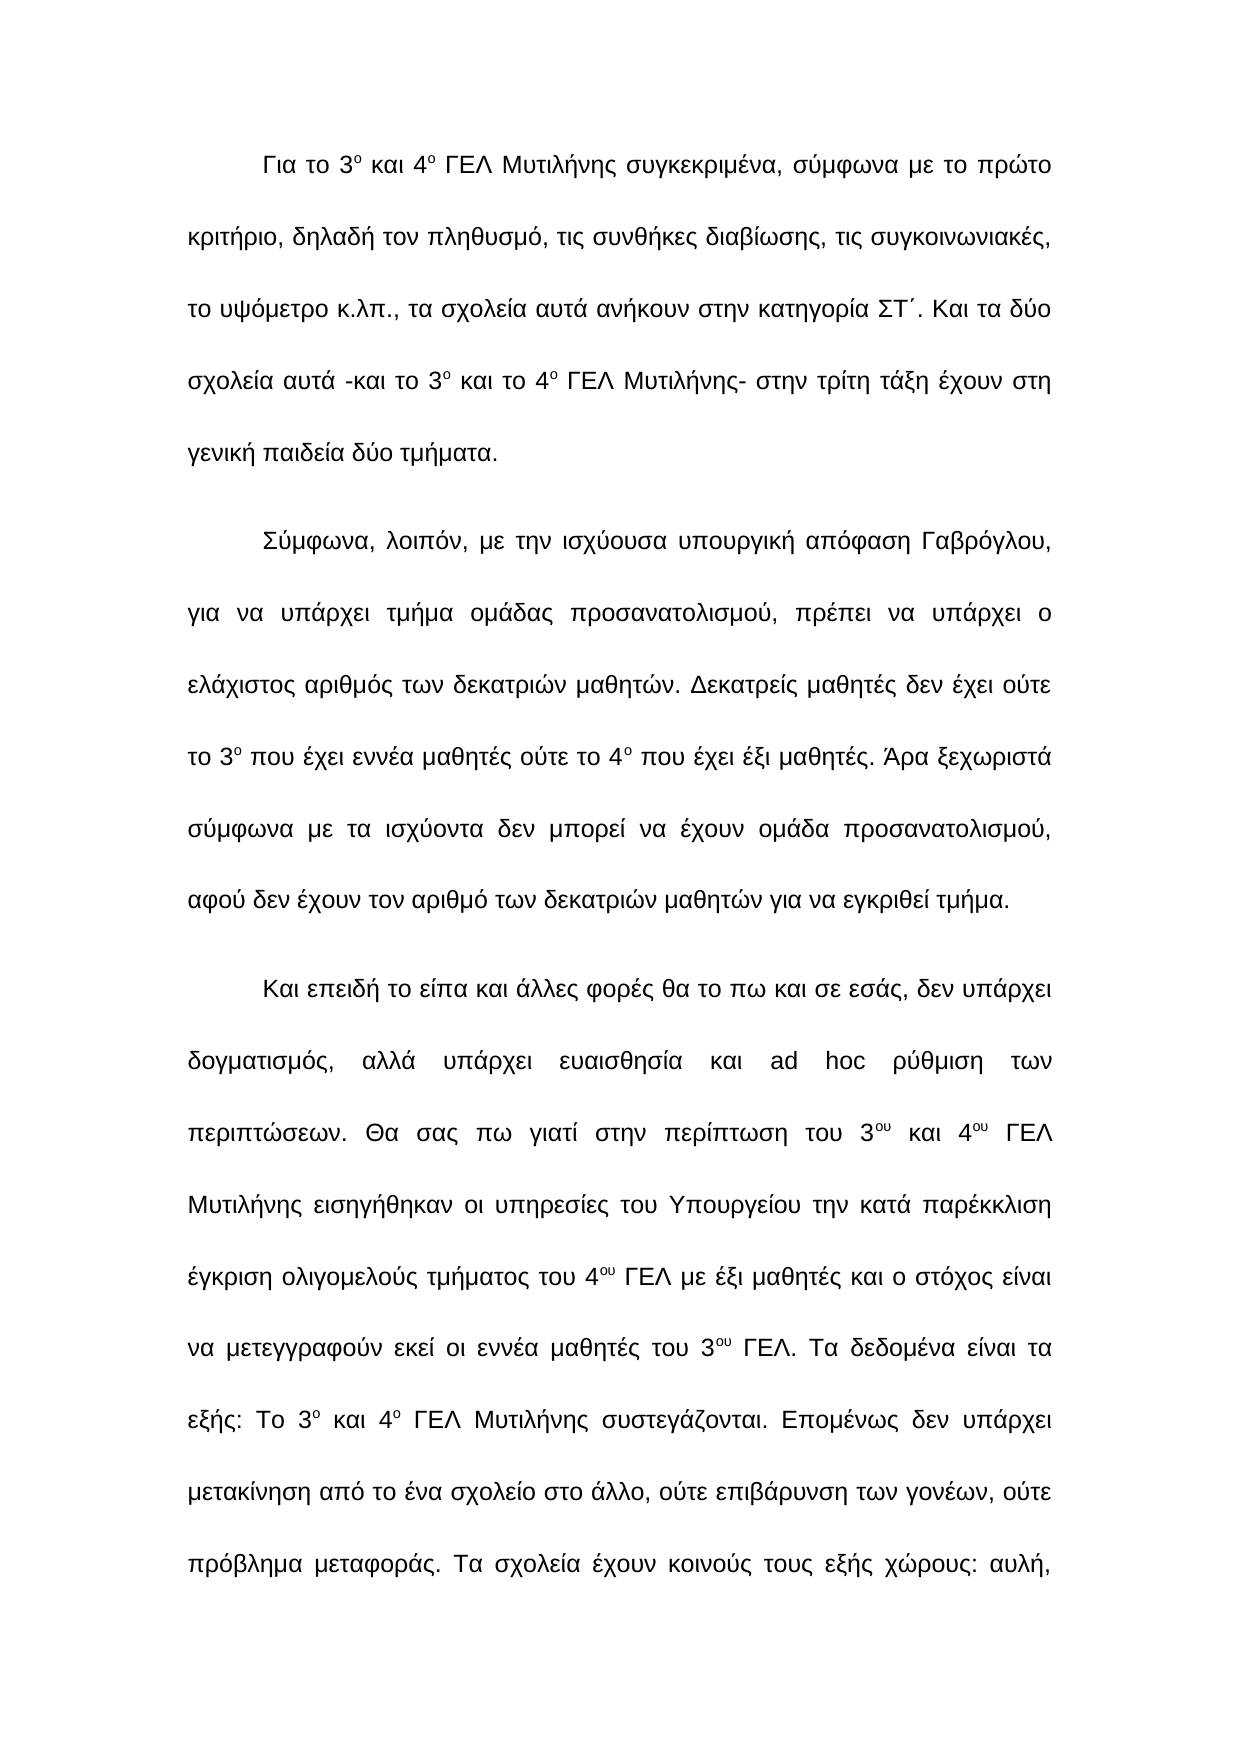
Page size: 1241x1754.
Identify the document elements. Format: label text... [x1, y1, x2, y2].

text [187, 974, 1053, 1578]
text Σύμφωνα, λοιπόν, με την ισχύουσα υπουργική απόφαση Γαβρόγλου, για να υπάρχει τμήμα ομάδας προσανατολισμού, πρέπει να υπάρχει ο ελάχιστος αριθμός των δεκατριών μαθητών. Δεκατρείς μαθητές δεν έχει ούτε το 3ο που έχει εννέα μαθητές ούτε το 4ο που έχει έξι μαθητές. Άρα ξεχωριστά σύμφωνα με τα ισχύοντα δεν μπορεί να έχουν ομάδα προσανατολισμού, αφού δεν έχουν τον αριθμό των δεκατριών μαθητών για να εγκριθεί τμήμα. [187, 526, 1053, 914]
text Για το 3ο και 4ο ΓΕΛ Μυτιλήνης συγκεκριμένα, σύμφωνα με το πρώτο κριτήριο, δηλαδή τον πληθυσμό, τις συνθήκες διαβίωσης, τις συγκοινωνιακές, το υψόμετρο κ.λπ., τα σχολεία αυτά ανήκουν στην κατηγορία ΣΤ΄. Και τα δύο σχολεία αυτά -και το 3ο και το 4ο ΓΕΛ Μυτιλήνης- στην τρίτη τάξη έχουν στη γενική παιδεία δύο τμήματα. [187, 150, 1053, 466]
